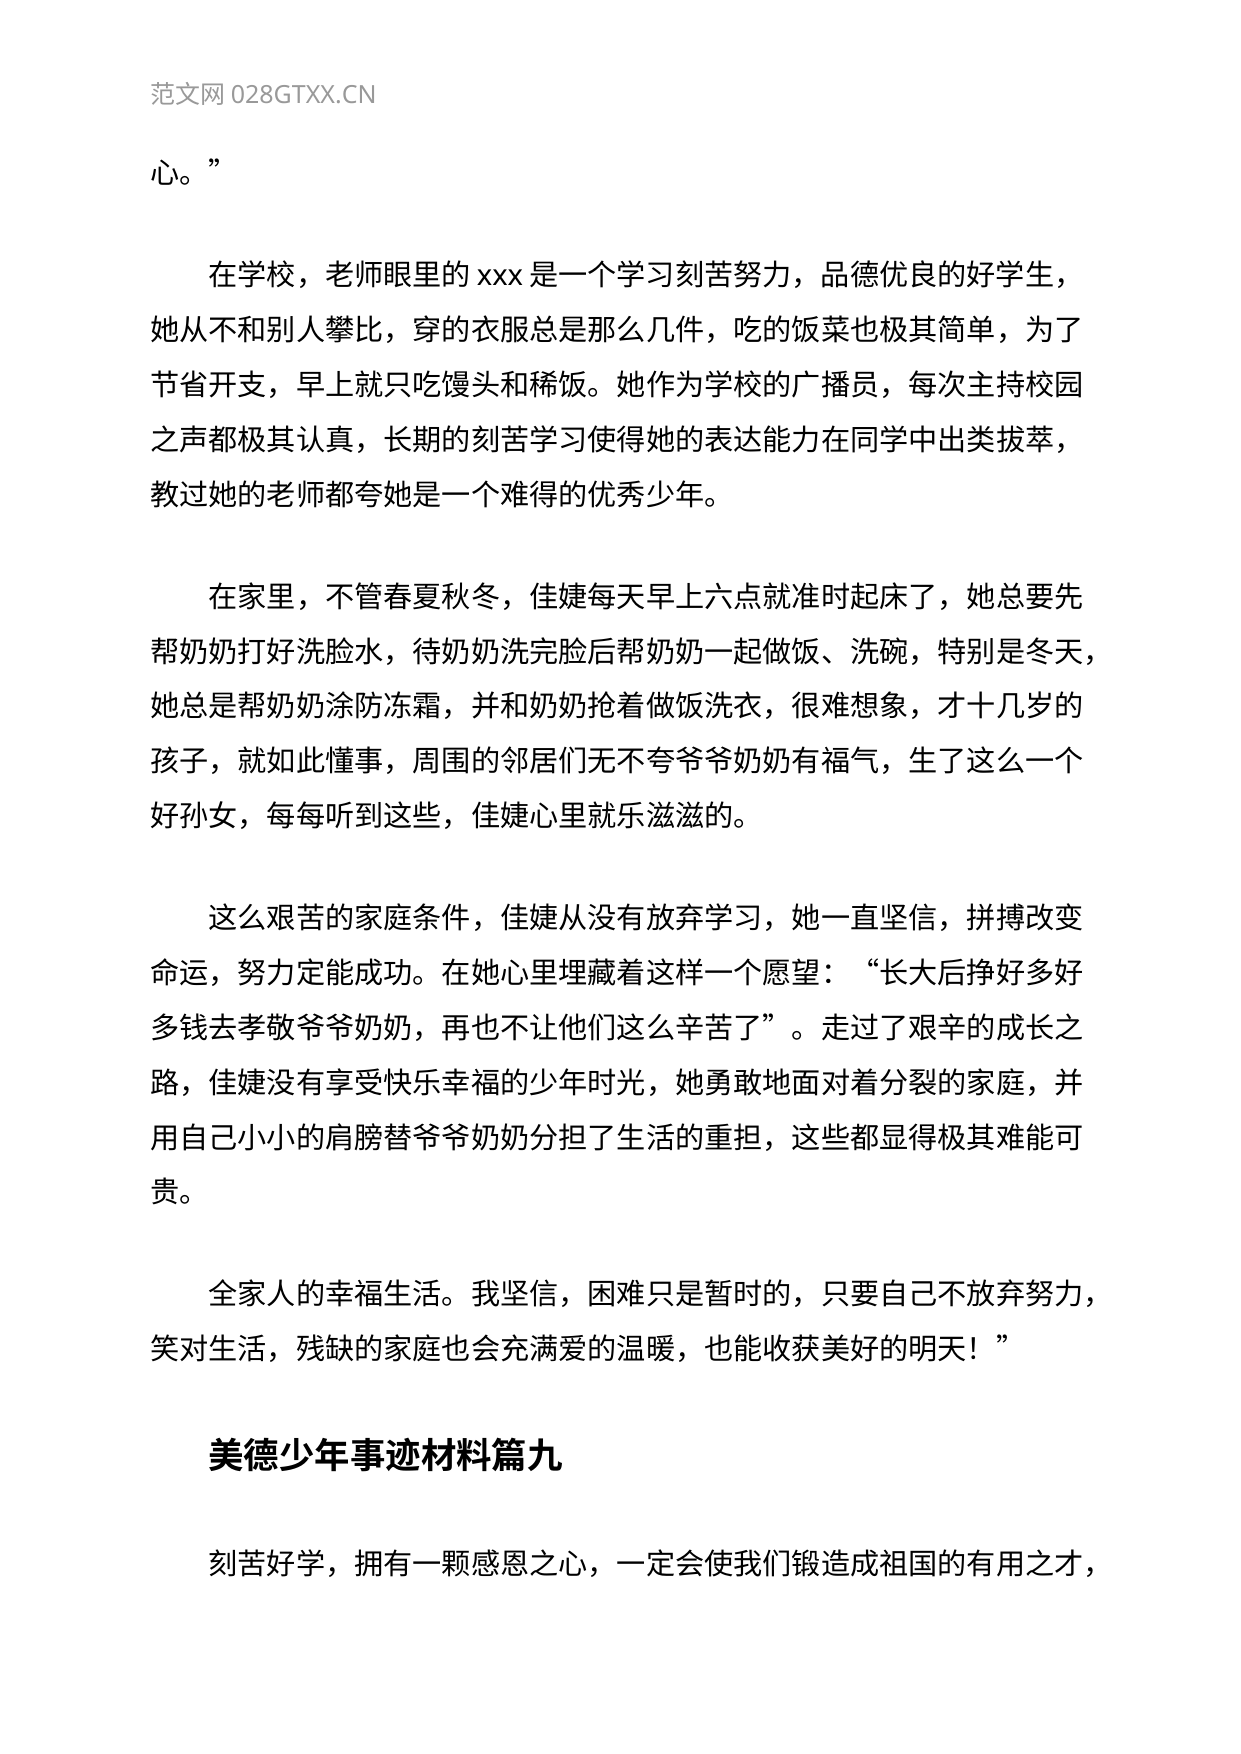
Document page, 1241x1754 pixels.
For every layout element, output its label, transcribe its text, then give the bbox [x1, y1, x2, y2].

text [150, 150, 1090, 192]
text 在学校，老师眼里的xxx是一个学习刻苦努力，品德优良的好学生，她从不和别人攀比，穿的衣服总是那么几件，吃的饭菜也极其简单，为了节省开支，早上就只吃馒头和稀饭。她作为学校的广播员，每次主持校园之声都极其认真，长期的刻苦学习使得她的表达能力在同学中出类拔萃，教过她的老师都夸她是一个难得的优秀少年。 [150, 252, 1090, 514]
text 在家里，不管春夏秋冬，佳婕每天早上六点就准时起床了，她总要先帮奶奶打好洗脸水，待奶奶洗完脸后帮奶奶一起做饭、洗碗，特别是冬天，她总是帮奶奶涂防冻霜，并和奶奶抢着做饭洗衣，很难想象，才十几岁的孩子，就如此懂事，周围的邻居们无不夸爷爷奶奶有福气，生了这么一个好孙女，每每听到这些，佳婕心里就乐滋滋的。 [150, 573, 1090, 835]
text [150, 1541, 1090, 1583]
text 美德少年事迹材料篇九 [150, 1427, 1090, 1479]
text 全家人的幸福生活。我坚信，困难只是暂时的，只要自己不放弃努力，笑对生活，残缺的家庭也会充满爱的温暖，也能收获美好的明天！” [150, 1271, 1090, 1368]
text 这么艰苦的家庭条件，佳婕从没有放弃学习，她一直坚信，拼搏改变命运，努力定能成功。在她心里埋藏着这样一个愿望：“长大后挣好多好多钱去孝敬爷爷奶奶，再也不让他们这么辛苦了”。走过了艰辛的成长之路，佳婕没有享受快乐幸福的少年时光，她勇敢地面对着分裂的家庭，并用自己小小的肩膀替爷爷奶奶分担了生活的重担，这些都显得极其难能可贵。 [150, 894, 1090, 1211]
